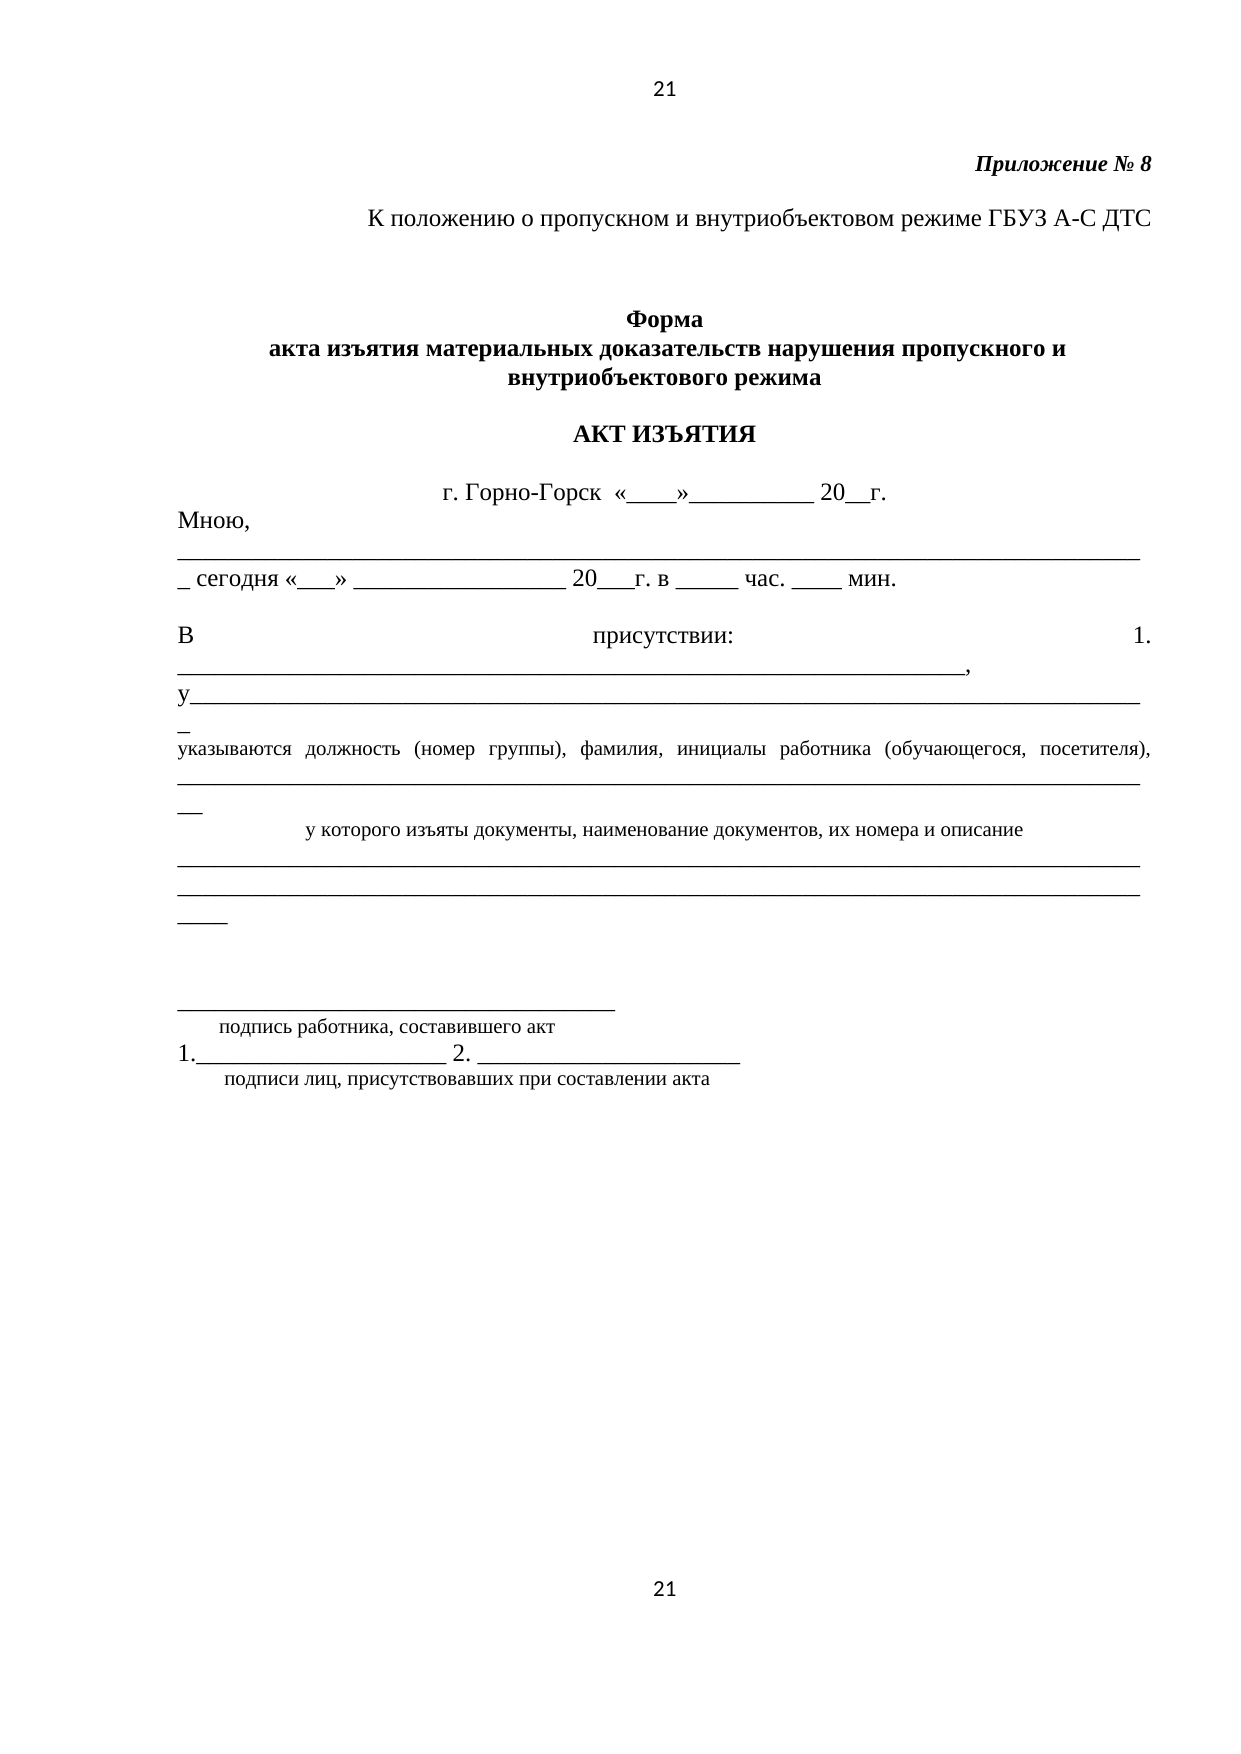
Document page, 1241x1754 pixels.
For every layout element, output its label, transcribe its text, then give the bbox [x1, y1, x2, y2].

text указываются должность (номер группы), фамилия, инициалы работника (обучающегося, посетителя), _______________________________________________________________________________ [177, 735, 1152, 817]
text В присутствии: 1. _______________________________________________________________, [177, 620, 1152, 678]
text у которого изъяты документы, наименование документов, их номера и описание [177, 817, 1152, 841]
text у_____________________________________________________________________________ [177, 678, 1152, 735]
text г. Горно-Горск «____»__________ 20__г. [177, 477, 1152, 505]
text Приложение № 8 [177, 151, 1152, 177]
text АКТ ИЗЪЯТИЯ [177, 419, 1152, 448]
text ___________________________________ [177, 985, 1152, 1013]
text К положению о пропускном и внутриобъектовом режиме ГБУЗ А-С ДТС [177, 203, 1152, 232]
text акта изъятия материальных доказательств нарушения пропускного и внутриобъектового режима [177, 333, 1152, 390]
text Мною, ______________________________________________________________________________ сегодня «___» _________________ 20___г. в _____ час. ____ мин. [177, 505, 1152, 592]
text Форма [177, 304, 1152, 333]
text ______________________________________________________________________________________________________________________________________________________________ [177, 841, 1152, 927]
text подпись работника, составившего акт [177, 1013, 1152, 1038]
text подписи лиц, присутствовавших при составлении акта [177, 1066, 1152, 1090]
text 1.____________________ 2. _____________________ [177, 1038, 1152, 1066]
